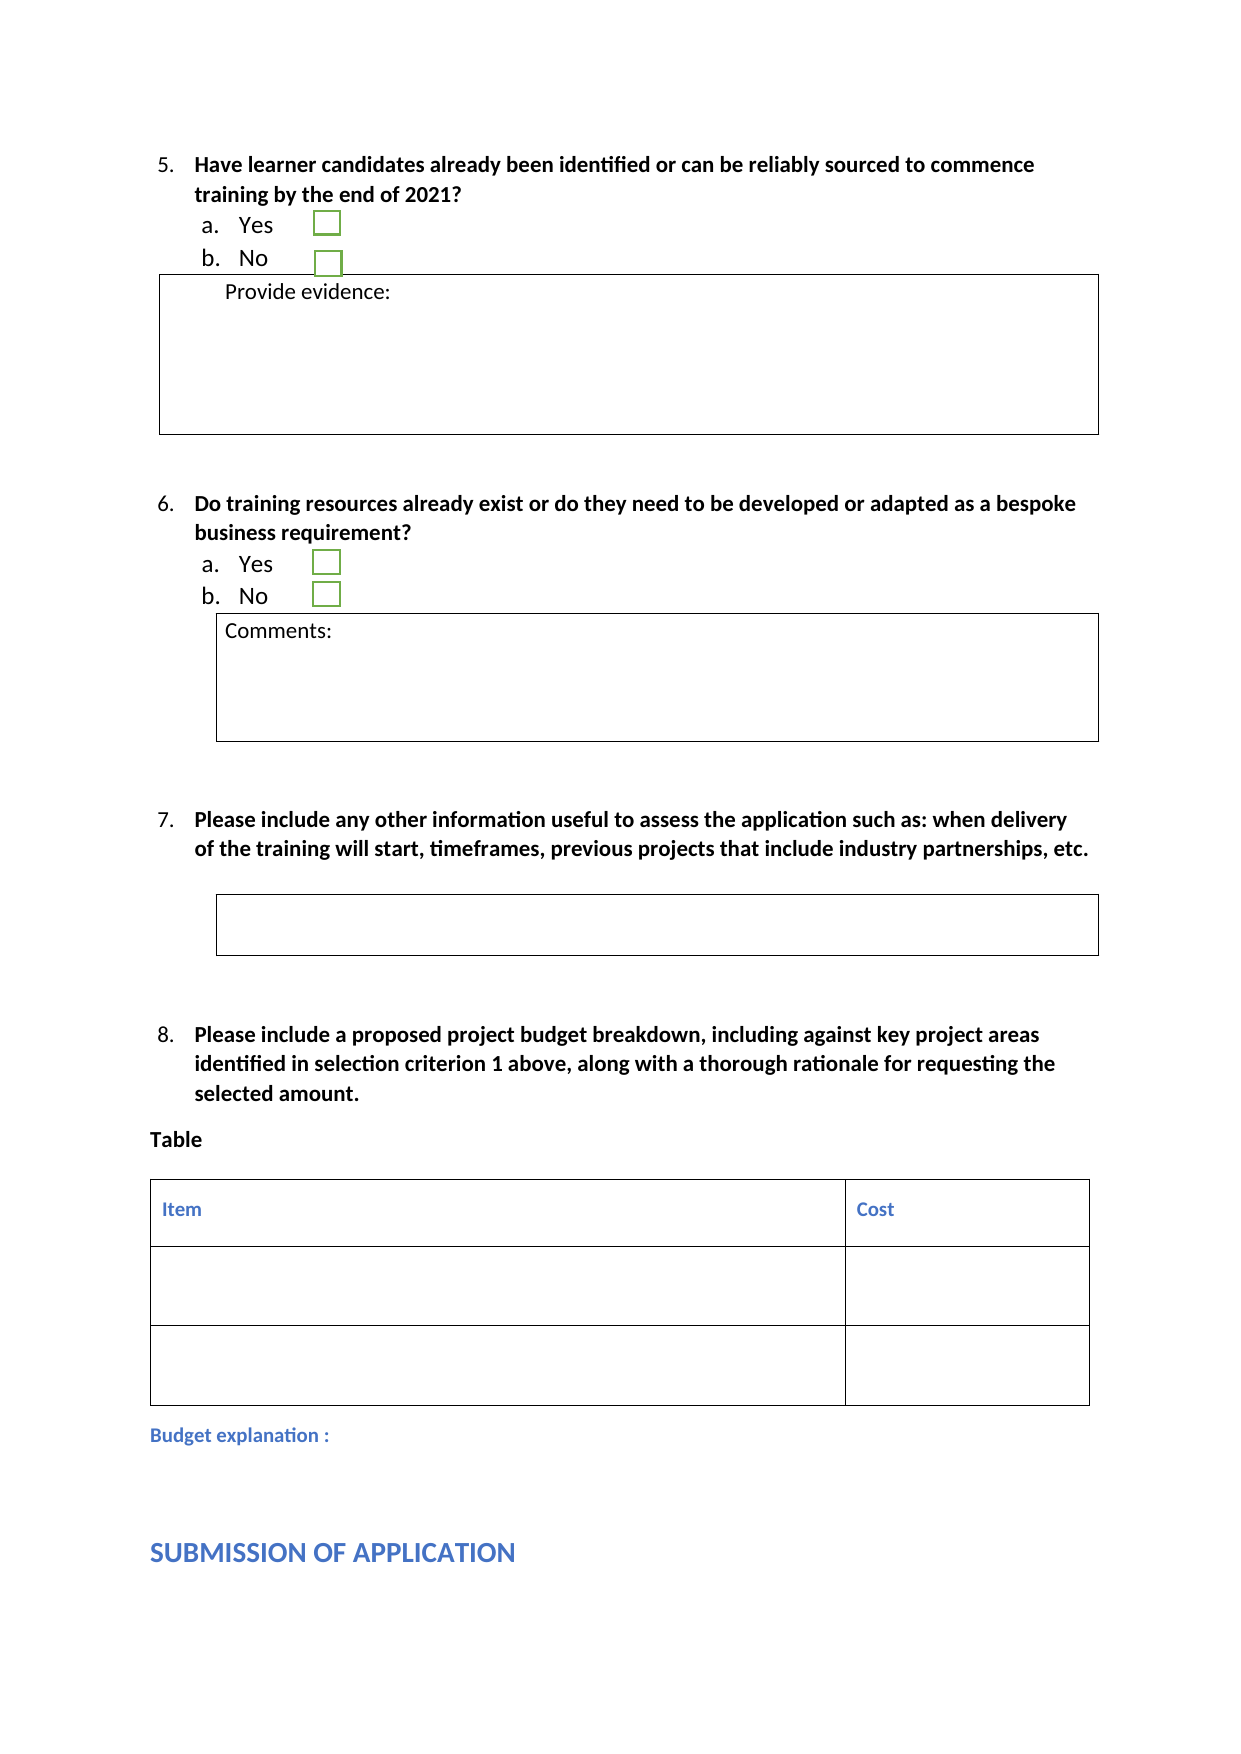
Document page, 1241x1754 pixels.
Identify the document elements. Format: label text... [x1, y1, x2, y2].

list Have learner candidates already been identified or can be reliably sourced to commence training by the end of 2021? [157, 150, 1090, 208]
table_cell [846, 1247, 1089, 1325]
list Please include a proposed project budget breakdown, including against key project areas identified in selection criterion 1 above, along with a thorough rationale for requesting the selected amount. [157, 1020, 1090, 1107]
text Comments: [217, 614, 1098, 644]
list Yes [201, 548, 1090, 579]
table_cell [846, 1326, 1089, 1404]
table_cell [151, 1326, 845, 1404]
text SUBMISSION OF APPLICATION [150, 1534, 1090, 1570]
table_header Item [151, 1180, 845, 1246]
list No [201, 581, 1090, 611]
list Yes [201, 209, 1090, 240]
text Provide evidence: [160, 275, 1098, 305]
table_header Cost [846, 1180, 1089, 1246]
list Do training resources already exist or do they need to be developed or adapted as a bespoke business requirement? [157, 489, 1090, 547]
list Please include any other information useful to assess the application such as: when delivery of the training will start, timeframes, previous projects that include industry partnerships, etc. [157, 805, 1090, 862]
text Budget explanation : [150, 1422, 1090, 1448]
list No [201, 242, 1090, 272]
text Table [150, 1125, 1090, 1153]
table_cell [151, 1247, 845, 1325]
